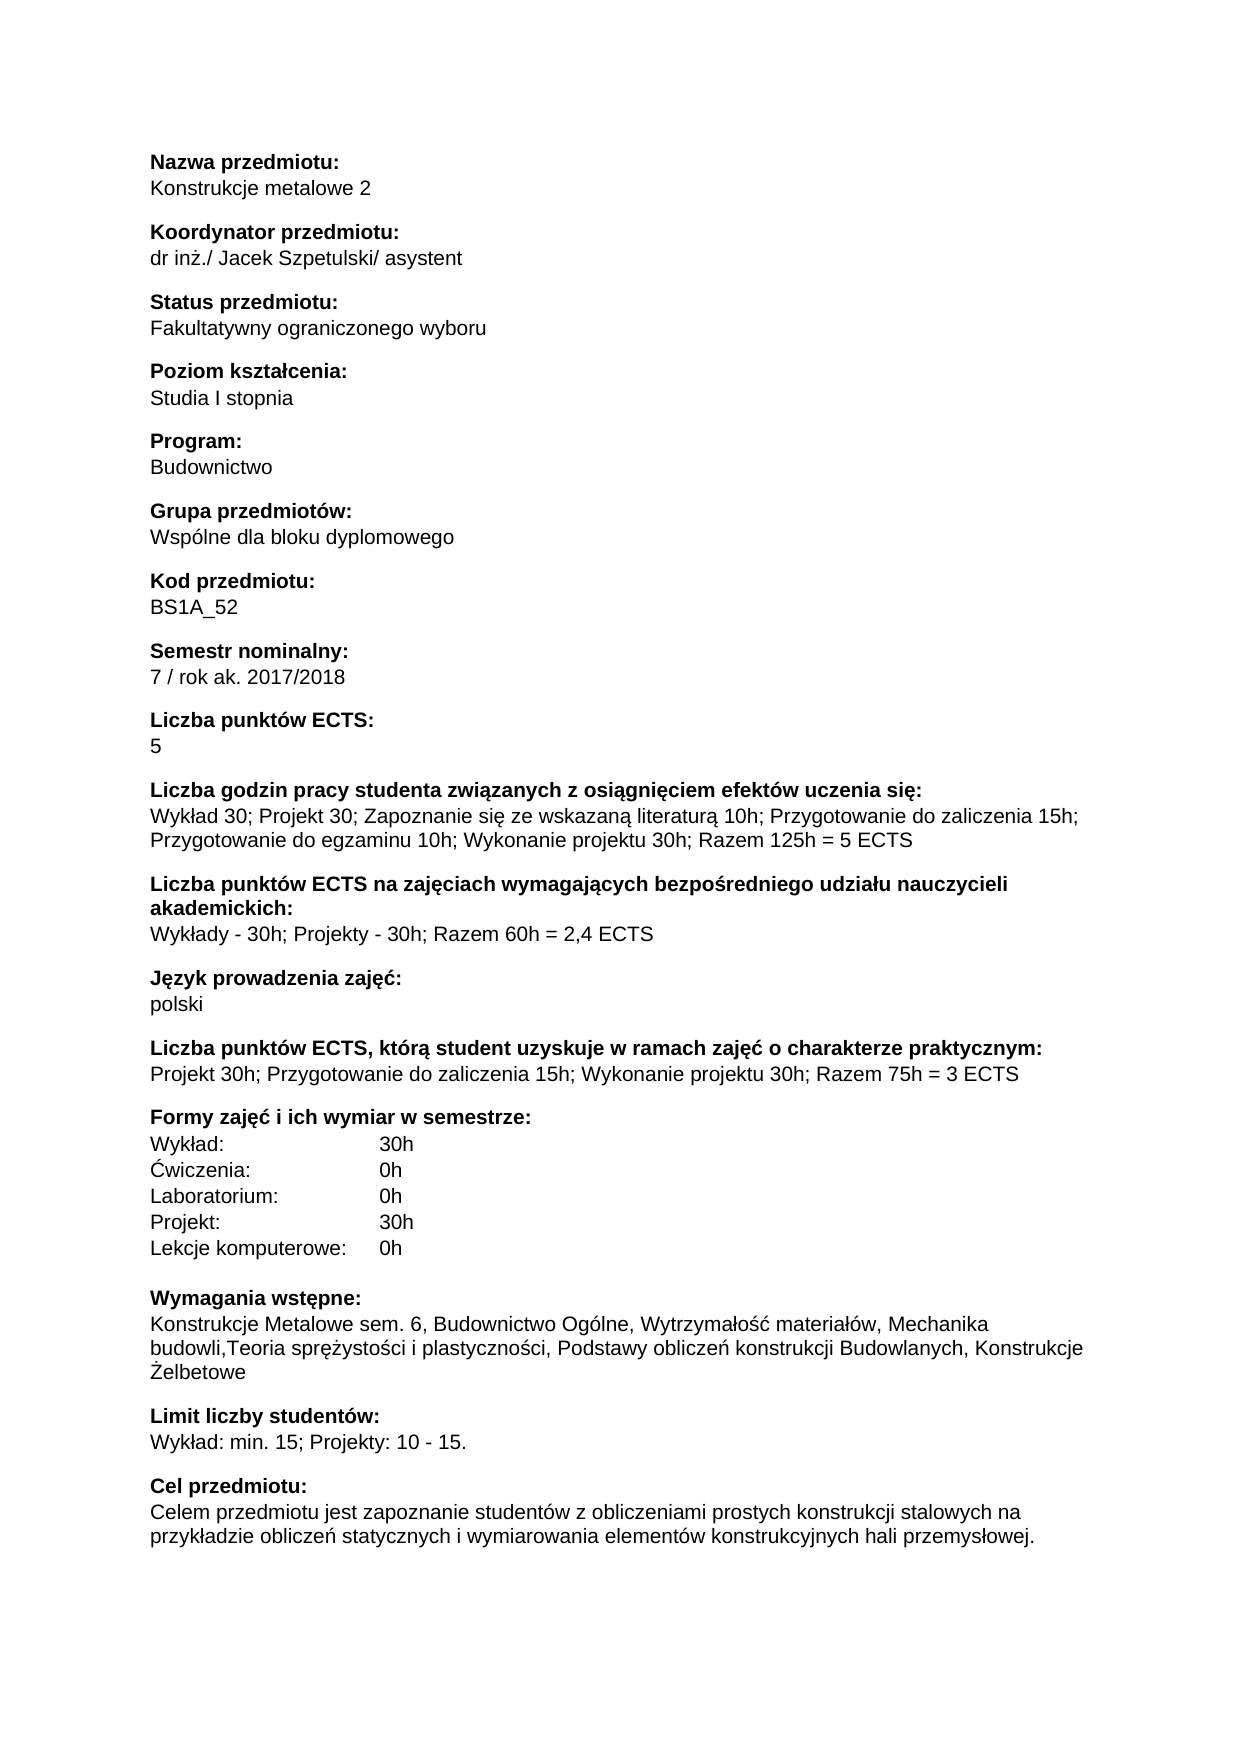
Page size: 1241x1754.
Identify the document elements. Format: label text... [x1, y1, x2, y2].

text Fakultatywny ograniczonego wyboru [150, 316, 1090, 339]
text Poziom kształcenia: [150, 359, 1090, 383]
table_cell Projekt: [140, 1210, 367, 1234]
text Wymagania wstępne: [150, 1286, 1090, 1310]
text Konstrukcje metalowe 2 [150, 176, 1090, 200]
table_cell 30h [369, 1208, 597, 1234]
text 7 / rok ak. 2017/2018 [150, 664, 1090, 688]
text Projekt 30h; Przygotowanie do zaliczenia 15h; Wykonanie projektu 30h; Razem 75h = 3 ECTS [150, 1061, 1090, 1085]
table_cell Laboratorium: [140, 1184, 367, 1208]
text Kod przedmiotu: [150, 569, 1090, 593]
table_header 30h [369, 1132, 597, 1156]
text Studia I stopnia [150, 385, 1090, 409]
text BS1A_52 [150, 595, 1090, 619]
text Nazwa przedmiotu: [150, 150, 1090, 174]
text Wykład 30; Projekt 30; Zapoznanie się ze wskazaną literaturą 10h; Przygotowanie do zaliczenia 15h; Przygotowanie do egzaminu 10h; Wykonanie projektu 30h; Razem 125h = 5 ECTS [150, 804, 1090, 852]
text Liczba punktów ECTS na zajęciach wymagających bezpośredniego udziału nauczycieli akademickich: [150, 872, 1090, 920]
text Koordynator przedmiotu: [150, 220, 1090, 244]
text Liczba godzin pracy studenta związanych z osiągnięciem efektów uczenia się: [150, 778, 1090, 802]
text Semestr nominalny: [150, 638, 1090, 662]
text Język prowadzenia zajęć: [150, 966, 1090, 989]
text Budownictwo [150, 455, 1090, 479]
text Wspólne dla bloku dyplomowego [150, 525, 1090, 549]
table_cell 0h [369, 1234, 597, 1260]
text Cel przedmiotu: [150, 1473, 1090, 1497]
text Celem przedmiotu jest zapoznanie studentów z obliczeniami prostych konstrukcji stalowych na przykładzie obliczeń statycznych i wymiarowania elementów konstrukcyjnych hali przemysłowej. [150, 1499, 1090, 1547]
table_cell Ćwiczenia: [140, 1158, 367, 1182]
table_cell 0h [369, 1182, 597, 1208]
text Liczba punktów ECTS, którą student uzyskuje w ramach zajęć o charakterze praktycznym: [150, 1035, 1090, 1059]
text Wykład: min. 15; Projekty: 10 - 15. [150, 1430, 1090, 1454]
text polski [150, 992, 1090, 1016]
text Formy zajęć i ich wymiar w semestrze: [150, 1105, 1090, 1129]
text Wykłady - 30h; Projekty - 30h; Razem 60h = 2,4 ECTS [150, 922, 1090, 946]
text dr inż./ Jacek Szpetulski/ asystent [150, 246, 1090, 270]
table_cell 0h [369, 1156, 597, 1182]
text Program: [150, 429, 1090, 453]
text 5 [150, 734, 1090, 758]
table_header Wykład: [140, 1132, 367, 1156]
text Liczba punktów ECTS: [150, 708, 1090, 732]
table_cell Lekcje komputerowe: [140, 1236, 367, 1260]
text Grupa przedmiotów: [150, 499, 1090, 523]
text Limit liczby studentów: [150, 1404, 1090, 1428]
text Status przedmiotu: [150, 289, 1090, 313]
text Konstrukcje Metalowe sem. 6, Budownictwo Ogólne, Wytrzymałość materiałów, Mechanika budowli,Teoria sprężystości i plastyczności, Podstawy obliczeń konstrukcji Budowlanych, Konstrukcje Żelbetowe [150, 1312, 1090, 1384]
